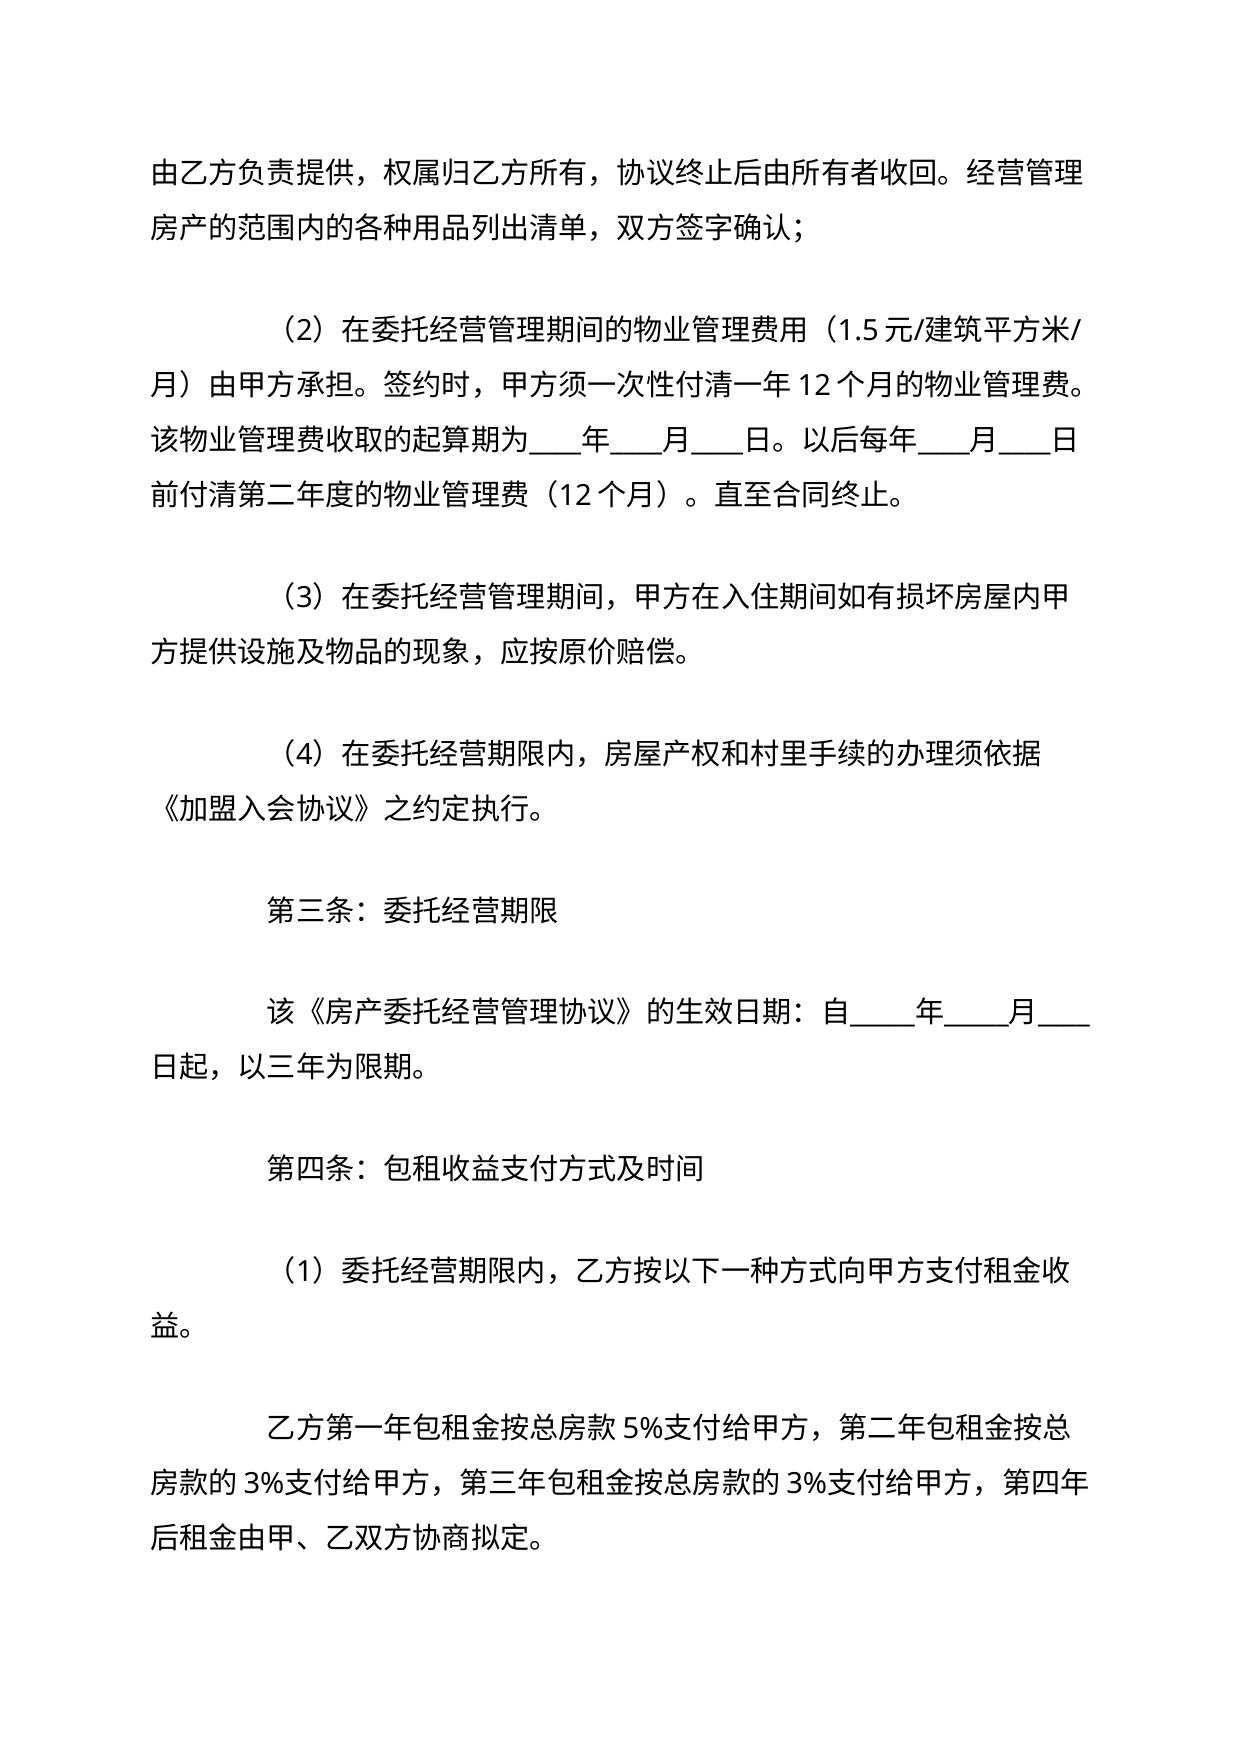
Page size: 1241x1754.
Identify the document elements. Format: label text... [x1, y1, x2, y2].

text 乙方第一年包租金按总房款5%支付给甲方，第二年包租金按总房款的3%支付给甲方，第三年包租金按总房款的3%支付给甲方，第四年后租金由甲、乙双方协商拟定。 [150, 1404, 1090, 1557]
text （4）在委托经营期限内，房屋产权和村里手续的办理须依据《加盟入会协议》之约定执行。 [150, 730, 1090, 828]
text （2）在委托经营管理期间的物业管理费用（1.5元/建筑平方米/月）由甲方承担。签约时，甲方须一次性付清一年12个月的物业管理费。该物业管理费收取的起算期为____年____月____日。以后每年____月____日前付清第二年度的物业管理费（12个月）。直至合同终止。 [150, 307, 1090, 514]
text 第四条：包租收益支付方式及时间 [150, 1146, 1090, 1188]
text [150, 150, 1090, 247]
text （3）在委托经营管理期间，甲方在入住期间如有损坏房屋内甲方提供设施及物品的现象，应按原价赔偿。 [150, 574, 1090, 671]
text 第三条：委托经营期限 [150, 887, 1090, 929]
text 该《房产委托经营管理协议》的生效日期：自_____年_____月____日起，以三年为限期。 [150, 989, 1090, 1086]
text （1）委托经营期限内，乙方按以下一种方式向甲方支付租金收益。 [150, 1247, 1090, 1345]
